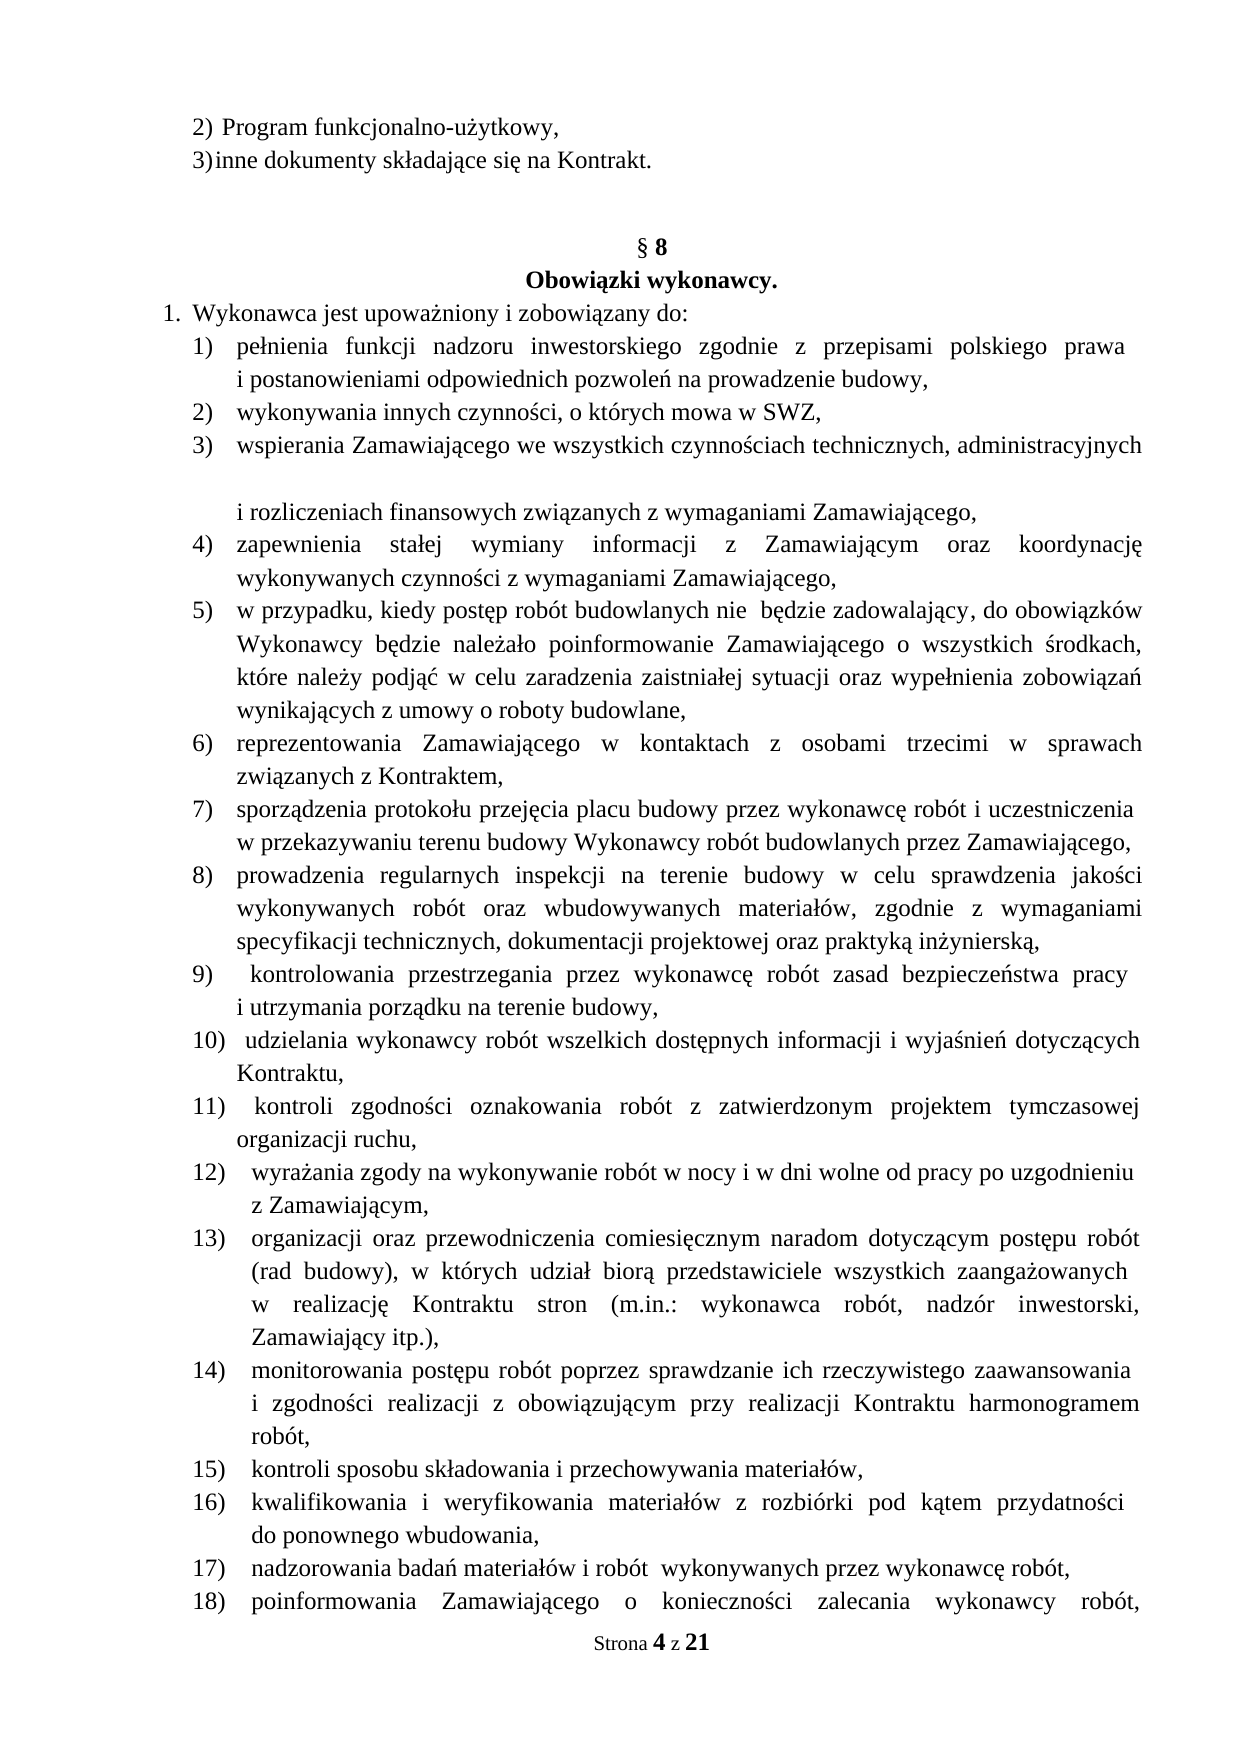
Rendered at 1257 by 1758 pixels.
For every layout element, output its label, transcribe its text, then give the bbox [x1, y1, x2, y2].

list nadzorowania badań materiałów i robót wykonywanych przez wykonawcę robót, [192, 1553, 1141, 1582]
list kontroli sposobu składowania i przechowywania materiałów, [192, 1454, 1141, 1483]
list prowadzenia regularnych inspekcji na terenie budowy w celu sprawdzenia jakości wykonywanych robót oraz wbudowywanych materiałów, zgodnie z wymaganiami specyfikacji technicznych, dokumentacji projektowej oraz praktyką inżynierską, [192, 860, 1143, 954]
list inne dokumenty składające się na Kontrakt. [192, 146, 1141, 174]
list monitorowania postępu robót poprzez sprawdzanie ich rzeczywistego zaawansowania i zgodności realizacji z obowiązującym przy realizacji Kontraktu harmonogramem robót, [192, 1355, 1141, 1450]
list kwalifikowania i weryfikowania materiałów z rozbiórki pod kątem przydatności do ponownego wbudowania, [192, 1487, 1141, 1549]
list wspierania Zamawiającego we wszystkich czynnościach technicznych, administracyjnych i rozliczeniach finansowych związanych z wymaganiami Zamawiającego, [192, 431, 1143, 525]
list pełnienia funkcji nadzoru inwestorskiego zgodnie z przepisami polskiego prawa i postanowieniami odpowiednich pozwoleń na prowadzenie budowy, [192, 331, 1143, 393]
list w przypadku, kiedy postęp robót budowlanych nie będzie zadowalający, do obowiązków Wykonawcy będzie należało poinformowanie Zamawiającego o wszystkich środkach, które należy podjąć w celu zaradzenia zaistniałej sytuacji oraz wypełnienia zobowiązań wynikających z umowy o roboty budowlane, [192, 596, 1143, 723]
list Obowiązki wykonawcy. [162, 265, 1141, 294]
list Program funkcjonalno-użytkowy, [192, 112, 1141, 141]
list wykonywania innych czynności, o których mowa w SWZ, [192, 397, 1143, 426]
list udzielania wykonawcy robót wszelkich dostępnych informacji i wyjaśnień dotyczących Kontraktu, [192, 1025, 1141, 1087]
list sporządzenia protokołu przejęcia placu budowy przez wykonawcę robót i uczestniczenia w przekazywaniu terenu budowy Wykonawcy robót budowlanych przez Zamawiającego, [192, 794, 1143, 856]
list wyrażania zgody na wykonywanie robót w nocy i w dni wolne od pracy po uzgodnieniu z Zamawiającym, [192, 1157, 1141, 1219]
list reprezentowania Zamawiającego w kontaktach z osobami trzecimi w sprawach związanych z Kontraktem, [192, 728, 1143, 789]
list kontroli zgodności oznakowania robót z zatwierdzonym projektem tymczasowej organizacji ruchu, [192, 1091, 1141, 1153]
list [192, 1586, 1141, 1615]
list zapewnienia stałej wymiany informacji z Zamawiającym oraz koordynację wykonywanych czynności z wymaganiami Zamawiającego, [192, 529, 1143, 591]
list Wykonawca jest upoważniony i zobowiązany do: [162, 298, 1143, 327]
list organizacji oraz przewodniczenia comiesięcznym naradom dotyczącym postępu robót (rad budowy), w których udział biorą przedstawiciele wszystkich zaangażowanych w realizację Kontraktu stron (m.in.: wykonawca robót, nadzór inwestorski, Zamawiający itp.), [192, 1223, 1141, 1351]
list kontrolowania przestrzegania przez wykonawcę robót zasad bezpieczeństwa pracy i utrzymania porządku na terenie budowy, [192, 959, 1143, 1021]
text 8 [162, 232, 1141, 261]
